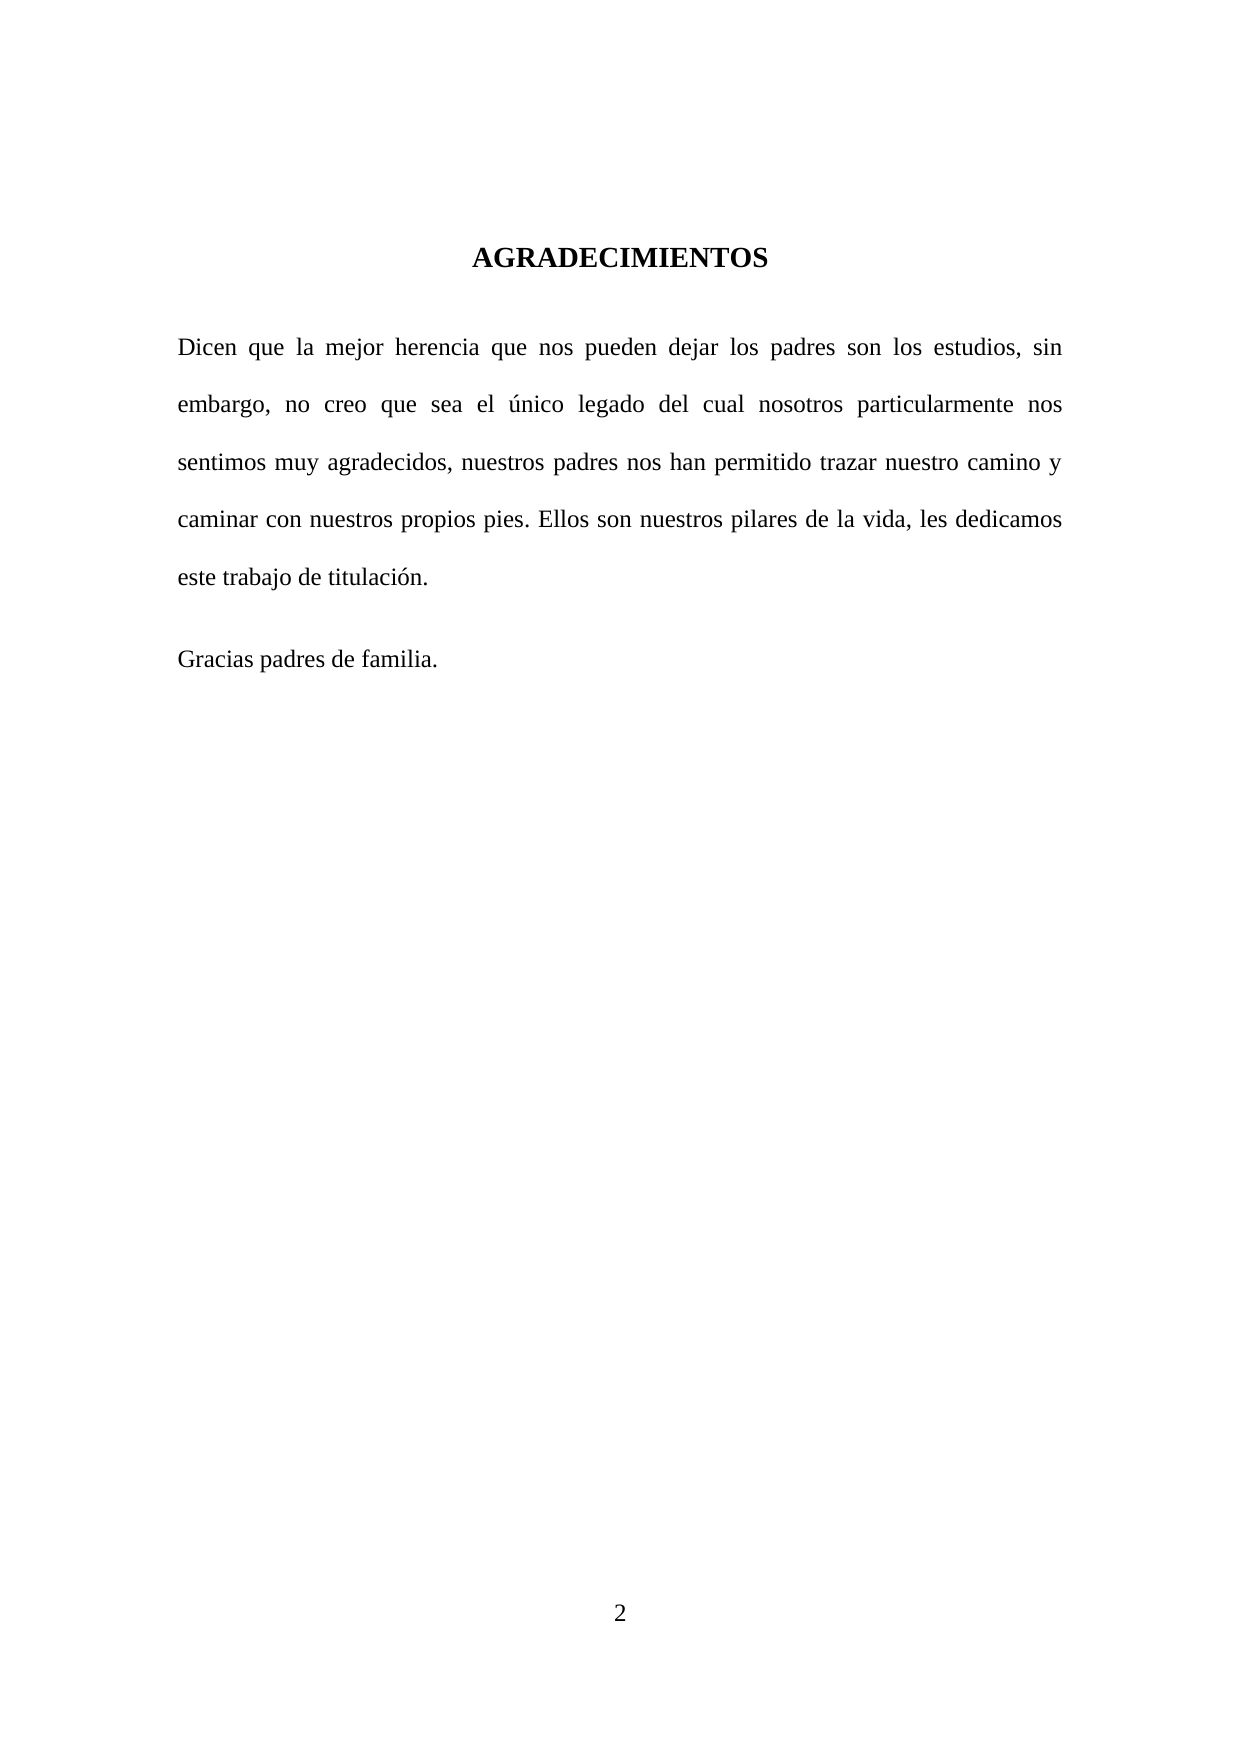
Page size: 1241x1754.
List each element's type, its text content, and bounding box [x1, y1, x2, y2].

subtitle AGRADECIMIENTOS [177, 240, 1063, 273]
text Dicen que la mejor herencia que nos pueden dejar los padres son los estudios, sin embargo, no creo que sea el único legado del cual nosotros particularmente nos sentimos muy agradecidos, nuestros padres nos han permitido trazar nuestro camino y caminar con nuestros propios pies. Ellos son nuestros pilares de la vida, les dedicamos este trabajo de titulación. [177, 332, 1063, 591]
text Gracias padres de familia. [177, 644, 1063, 673]
